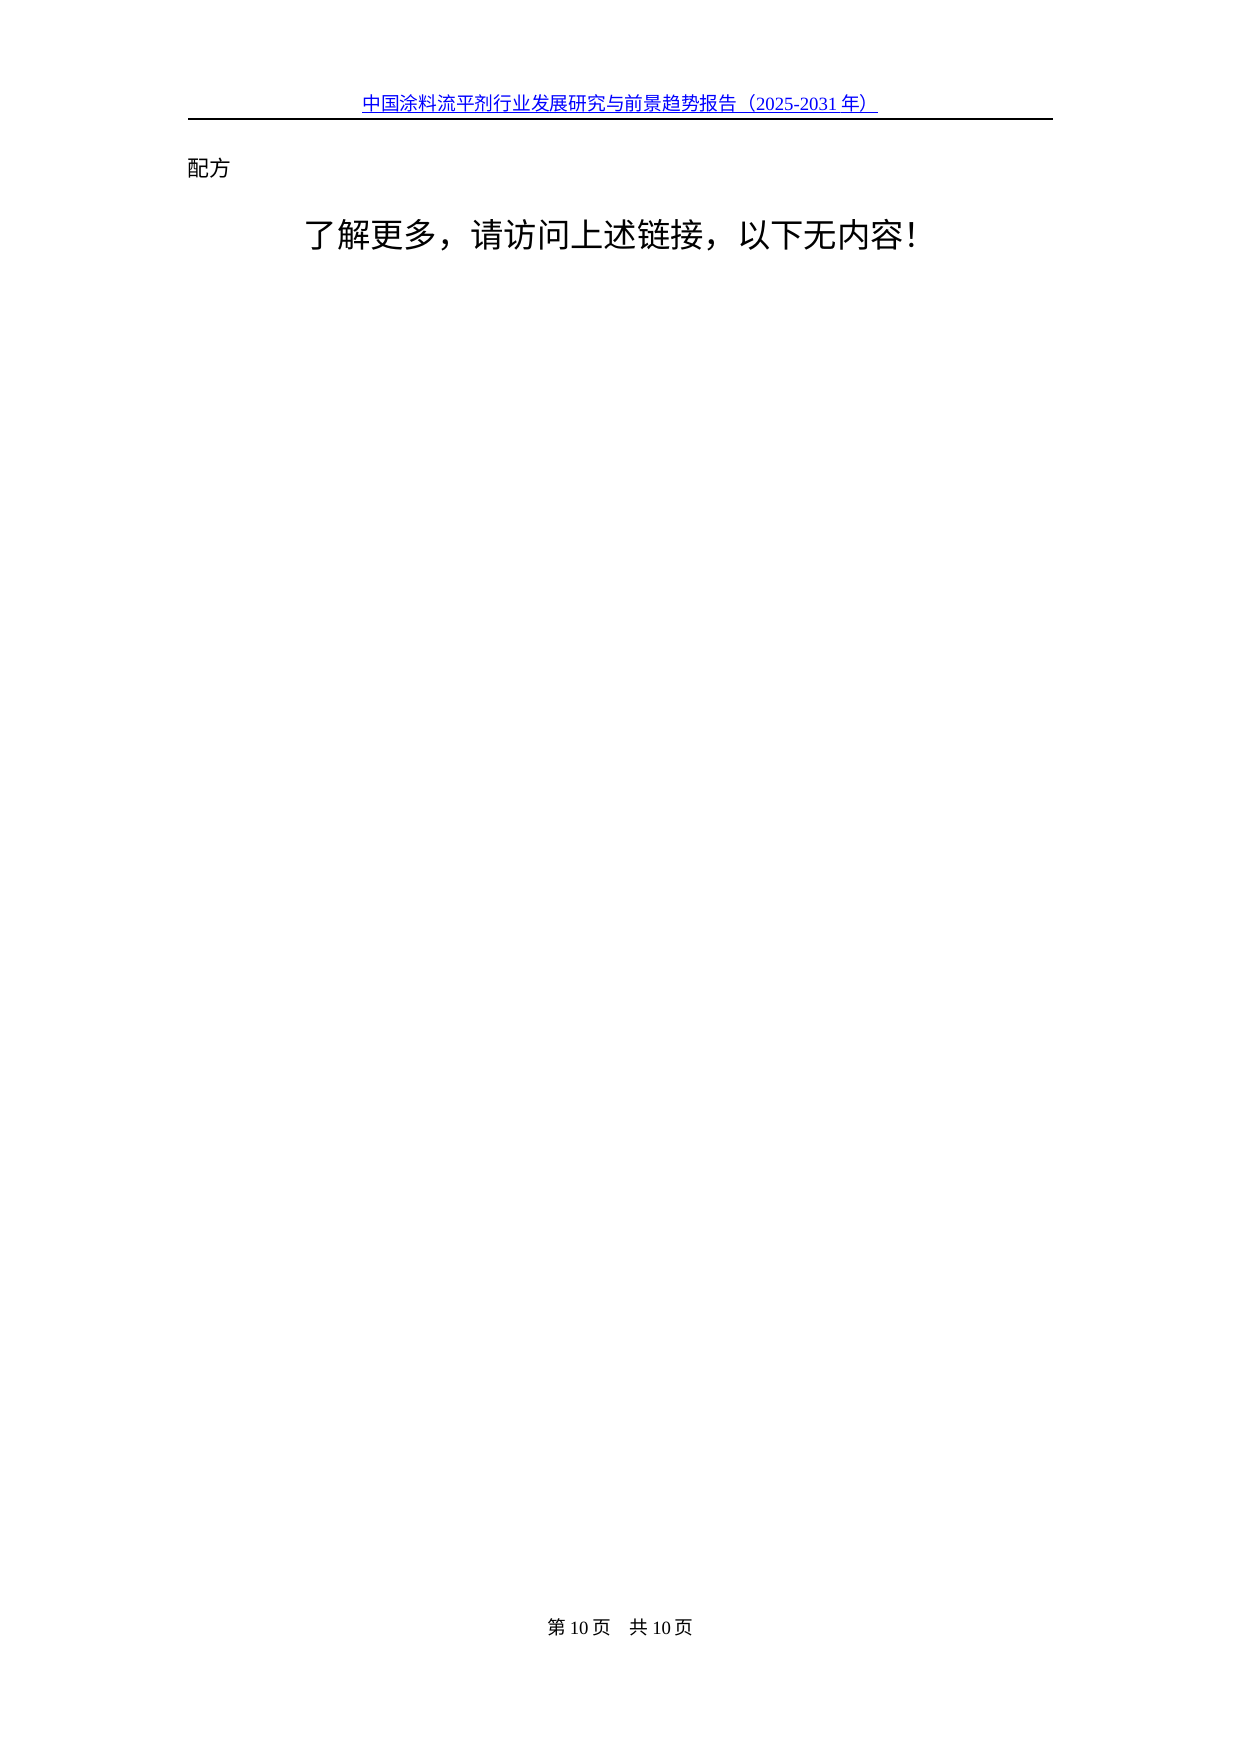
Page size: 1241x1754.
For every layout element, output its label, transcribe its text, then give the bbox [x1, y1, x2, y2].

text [187, 150, 1053, 183]
title 了解更多，请访问上述链接，以下无内容！ [187, 200, 1053, 265]
